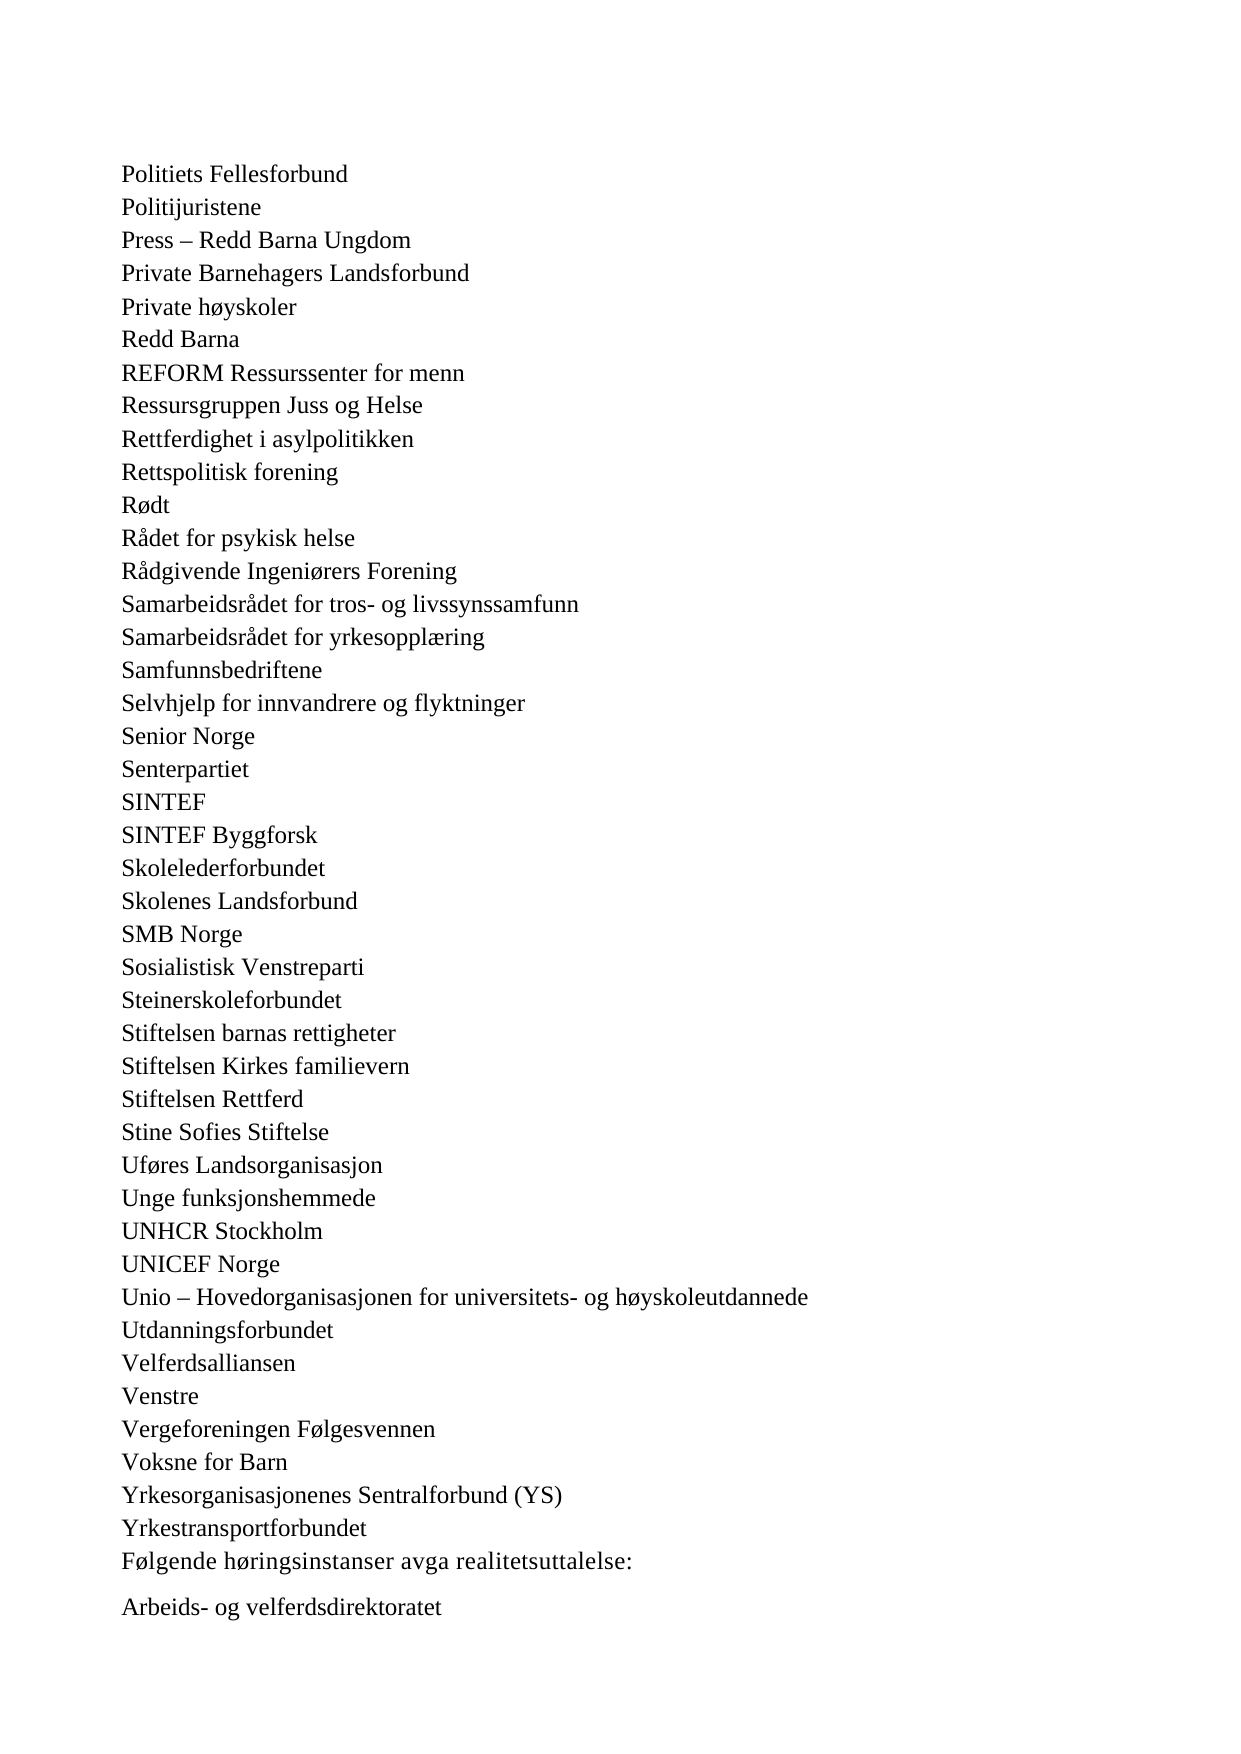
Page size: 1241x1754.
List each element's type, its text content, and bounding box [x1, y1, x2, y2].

list Redd Barna [121, 324, 1119, 353]
list REFORM Ressurssenter for menn [121, 358, 1119, 386]
list Rettferdighet i asylpolitikken [121, 424, 1119, 452]
list Vergeforeningen Følgesvennen [121, 1414, 1119, 1443]
list SINTEF Byggforsk [121, 820, 1119, 849]
list Utdanningsforbundet [121, 1315, 1119, 1344]
list Stiftelsen Kirkes familievern [121, 1051, 1119, 1080]
list Ressursgruppen Juss og Helse [121, 391, 1119, 419]
list Venstre [121, 1381, 1119, 1410]
list SINTEF [121, 787, 1119, 816]
list Stiftelsen Rettferd [121, 1084, 1119, 1113]
list Senior Norge [121, 721, 1119, 749]
list Yrkesorganisasjonenes Sentralforbund (YS) [121, 1480, 1119, 1509]
list Senterpartiet [121, 754, 1119, 783]
list Samfunnsbedriftene [121, 655, 1119, 683]
list Politiets Fellesforbund [121, 159, 1119, 188]
list Private Barnehagers Landsforbund [121, 258, 1119, 287]
list Velferdsalliansen [121, 1348, 1119, 1377]
list Arbeids- og velferdsdirektoratet [121, 1592, 1119, 1621]
list Steinerskoleforbundet [121, 985, 1119, 1014]
list UNICEF Norge [121, 1249, 1119, 1278]
text Følgende høringsinstanser avga realitetsuttalelse: [121, 1546, 1119, 1575]
list Yrkestransportforbundet [121, 1513, 1119, 1542]
list Private høyskoler [121, 292, 1119, 320]
list Press – Redd Barna Ungdom [121, 226, 1119, 254]
list Rødt [121, 490, 1119, 518]
list Skolelederforbundet [121, 853, 1119, 882]
list Selvhjelp for innvandrere og flyktninger [121, 688, 1119, 717]
list SMB Norge [121, 919, 1119, 948]
list Unio – Hovedorganisasjonen for universitets- og høyskoleutdannede [121, 1282, 1119, 1311]
list Stine Sofies Stiftelse [121, 1117, 1119, 1146]
list Rådet for psykisk helse [121, 523, 1119, 551]
list UNHCR Stockholm [121, 1216, 1119, 1245]
list Samarbeidsrådet for tros- og livssynssamfunn [121, 589, 1119, 617]
list Skolenes Landsforbund [121, 886, 1119, 915]
list Voksne for Barn [121, 1447, 1119, 1476]
list Rådgivende Ingeniørers Forening [121, 556, 1119, 584]
list Unge funksjonshemmede [121, 1183, 1119, 1212]
list Sosialistisk Venstreparti [121, 952, 1119, 981]
list Stiftelsen barnas rettigheter [121, 1018, 1119, 1047]
list Uføres Landsorganisasjon [121, 1150, 1119, 1179]
list Rettspolitisk forening [121, 457, 1119, 485]
list Samarbeidsrådet for yrkesopplæring [121, 622, 1119, 651]
list Politijuristene [121, 192, 1119, 221]
